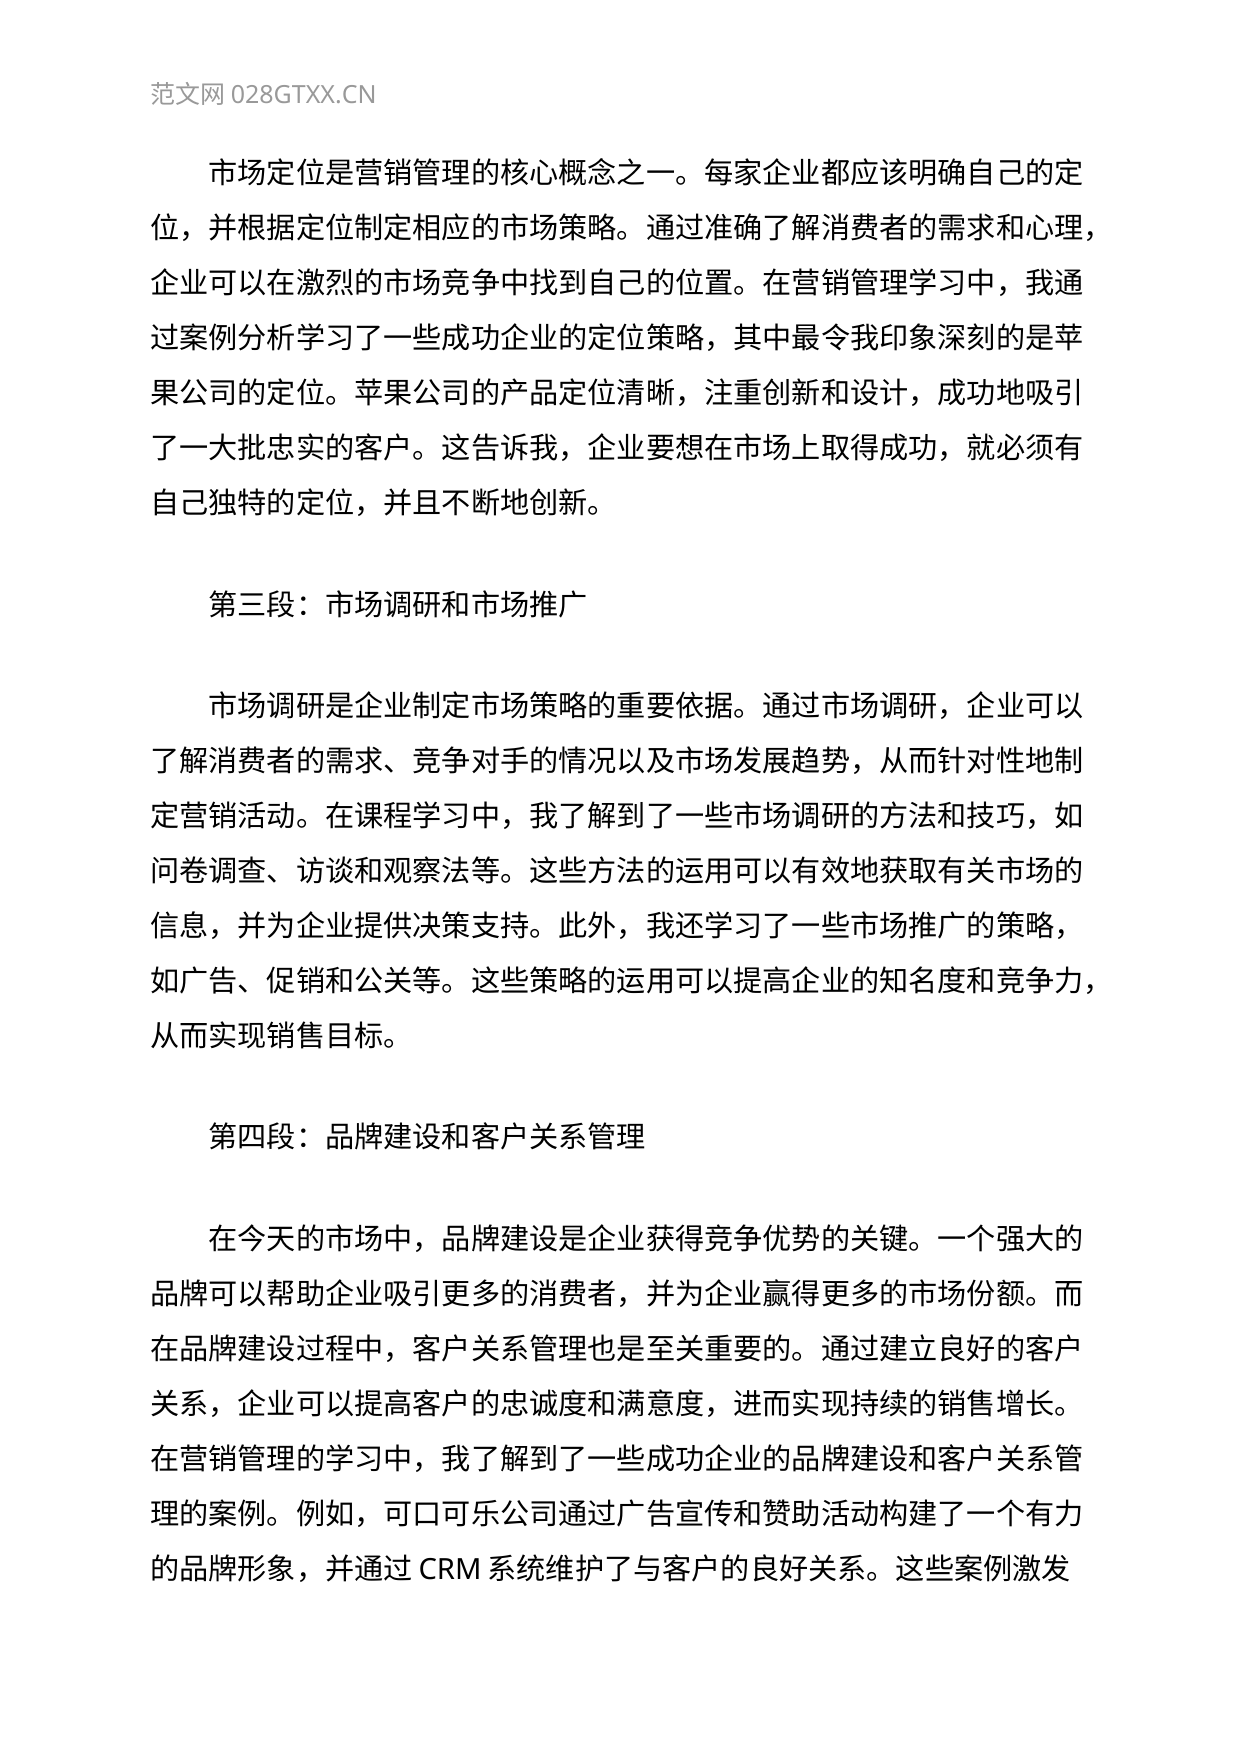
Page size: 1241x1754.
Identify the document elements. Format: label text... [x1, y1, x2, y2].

text 第四段：品牌建设和客户关系管理 [150, 1114, 1090, 1156]
text 市场调研是企业制定市场策略的重要依据。通过市场调研，企业可以了解消费者的需求、竞争对手的情况以及市场发展趋势，从而针对性地制定营销活动。在课程学习中，我了解到了一些市场调研的方法和技巧，如问卷调查、访谈和观察法等。这些方法的运用可以有效地获取有关市场的信息，并为企业提供决策支持。此外，我还学习了一些市场推广的策略，如广告、促销和公关等。这些策略的运用可以提高企业的知名度和竞争力，从而实现销售目标。 [150, 683, 1090, 1054]
text 市场定位是营销管理的核心概念之一。每家企业都应该明确自己的定位，并根据定位制定相应的市场策略。通过准确了解消费者的需求和心理，企业可以在激烈的市场竞争中找到自己的位置。在营销管理学习中，我通过案例分析学习了一些成功企业的定位策略，其中最令我印象深刻的是苹果公司的定位。苹果公司的产品定位清晰，注重创新和设计，成功地吸引了一大批忠实的客户。这告诉我，企业要想在市场上取得成功，就必须有自己独特的定位，并且不断地创新。 [150, 150, 1090, 522]
text 第三段：市场调研和市场推广 [150, 581, 1090, 623]
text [150, 1216, 1090, 1588]
